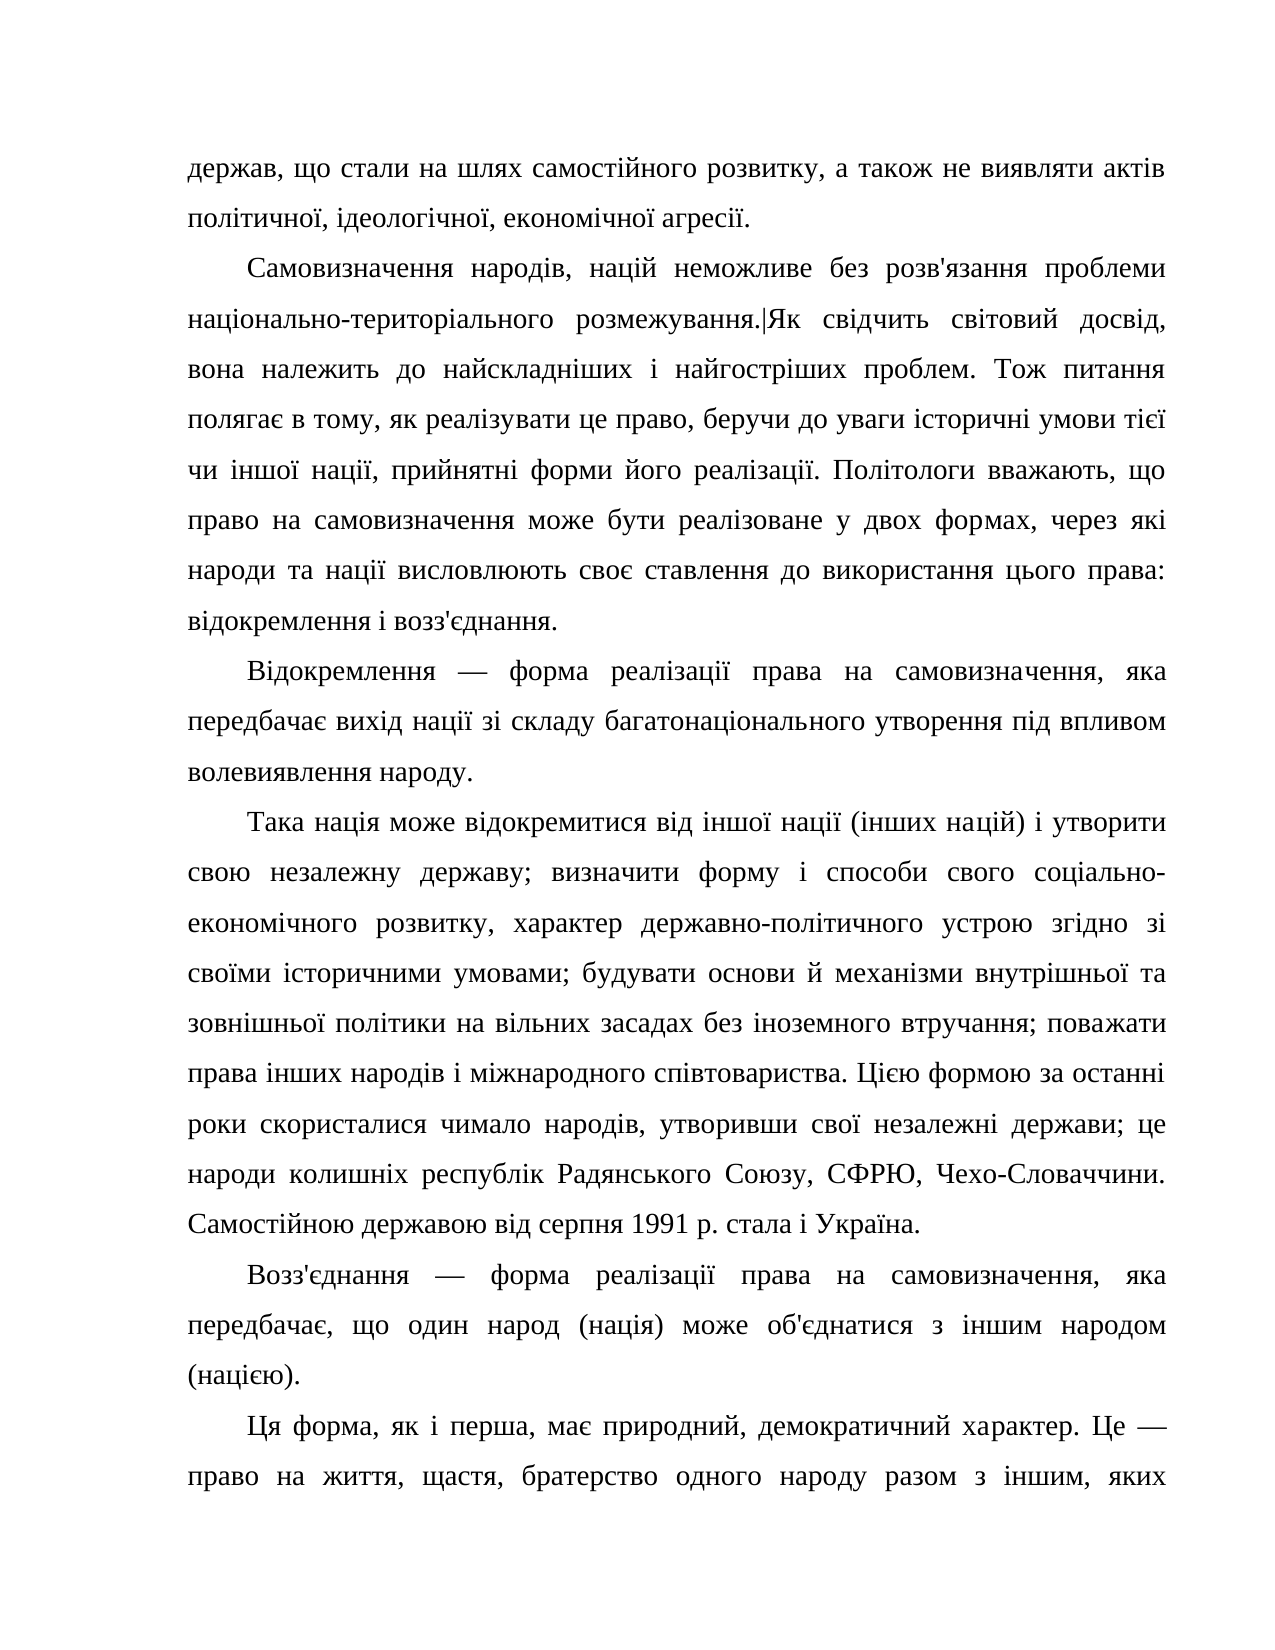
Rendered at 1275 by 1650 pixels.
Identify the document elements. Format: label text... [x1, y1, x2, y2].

text Відокремлення — форма реалізації права на самовизначення, яка передбачає вихід нації зі складу багатонаціонального утворення під впливом волевиявлення народу. [187, 653, 1167, 787]
text Самовизначення народів, націй неможливе без розв'язання проблеми національно-територіального розмежування.|Як свідчить світовий досвід, вона належить до найскладніших і найгостріших проблем. Тож питання полягає в тому, як реалізувати це право, беручи до уваги історичні умови тієї чи іншої нації, прийнятні форми його реалізації. Політологи вважають, що право на самовизначення може бути реалізоване у двох формах, через які народи та нації висловлюють своє ставлення до використання цього права: відокремлення і возз'єднання. [187, 251, 1167, 636]
text Така нація може відокремитися від іншої нації (інших націй) і утворити свою незалежну державу; визначити форму і способи свого соціально-економічного розвитку, характер державно-політичного устрою згідно зі своїми історичними умовами; будувати основи й механізми внутрішньої та зовнішньої політики на вільних засадах без іноземного втручання; поважати права інших народів і міжнародного співтовариства. Цією формою за останні роки скористалися чимало народів, утворивши свої незалежні держави; це народи колишніх республік Радянського Союзу, СФРЮ, Чехо-Словаччини. Самостійною державою від серпня 1991 p. стала і Україна. [187, 804, 1167, 1240]
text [187, 150, 1167, 234]
text Возз'єднання — форма реалізації права на самовизначення, яка передбачає, що один народ (нація) може об'єднатися з іншим народом (нацією). [187, 1257, 1167, 1391]
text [187, 1408, 1167, 1492]
